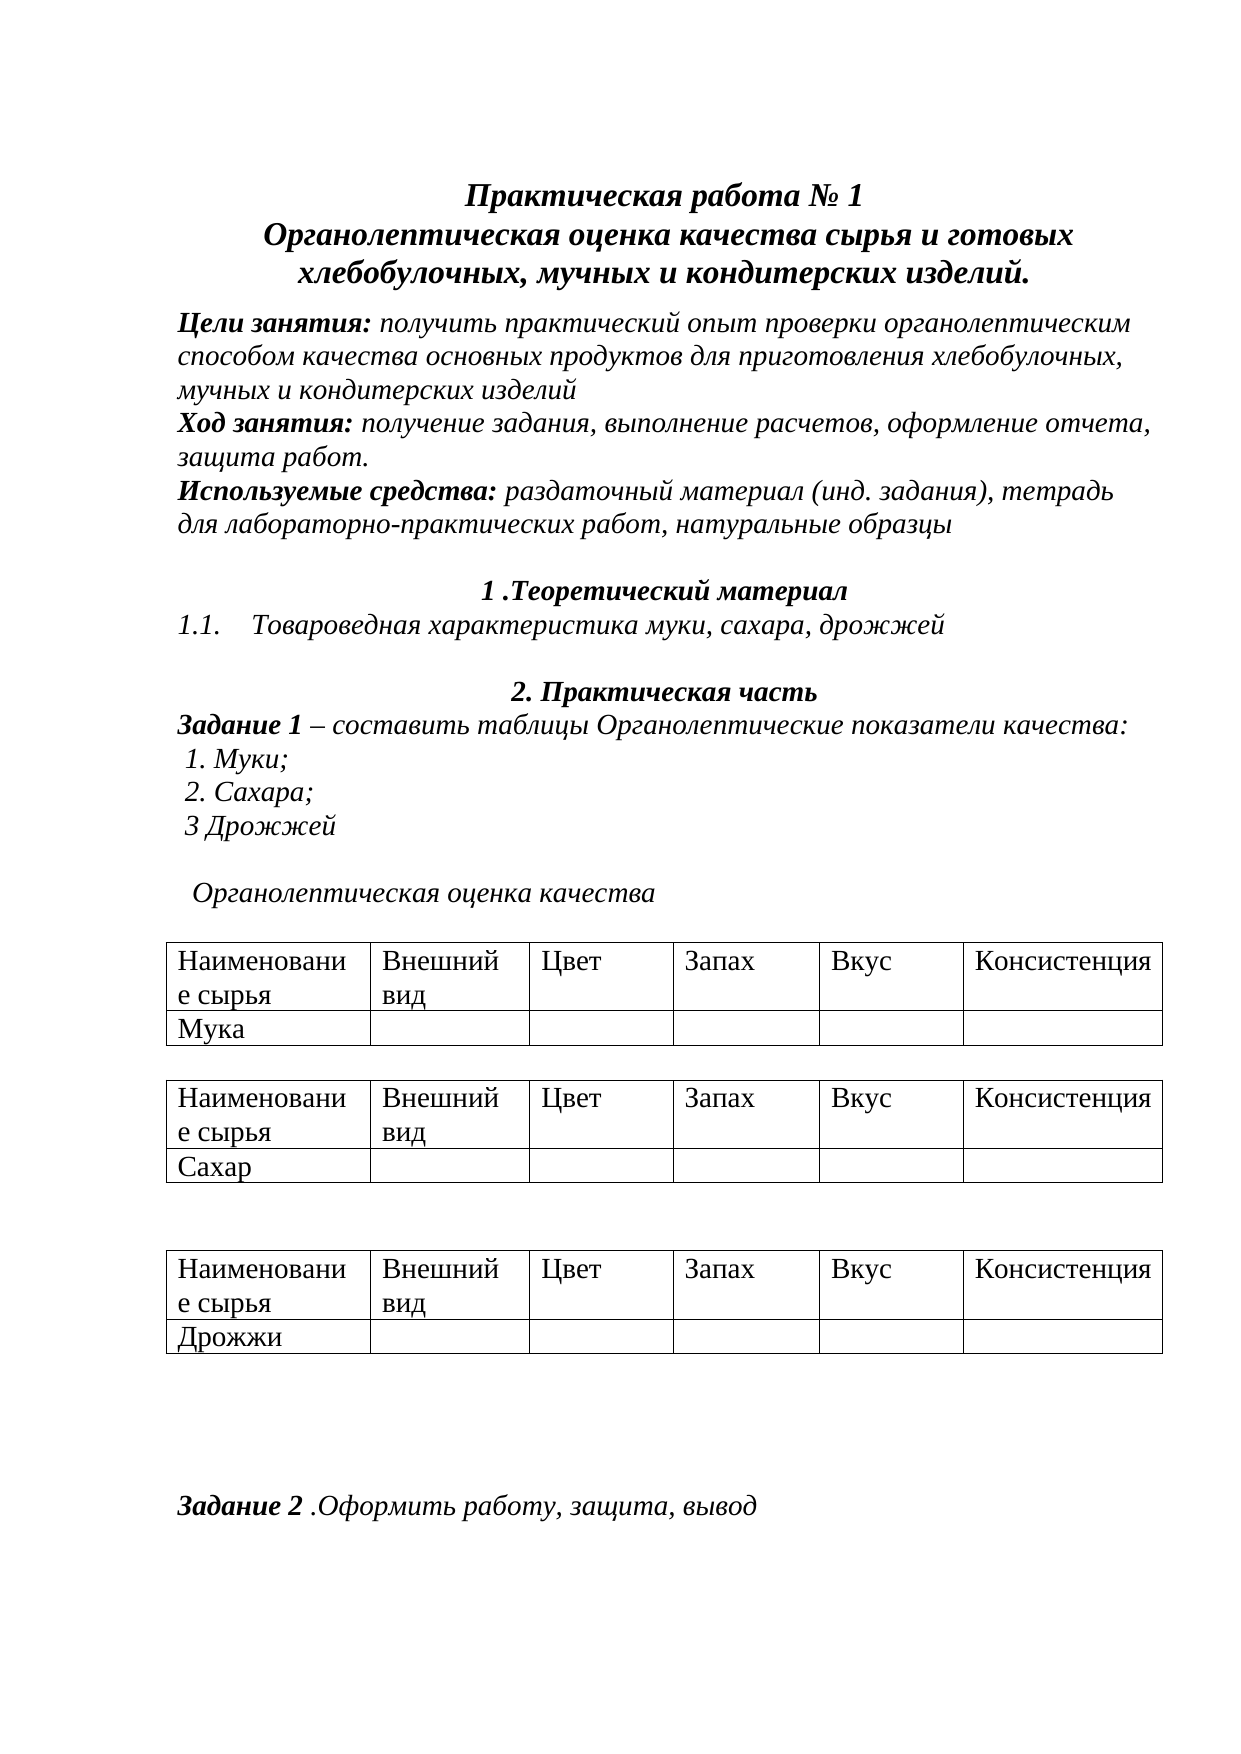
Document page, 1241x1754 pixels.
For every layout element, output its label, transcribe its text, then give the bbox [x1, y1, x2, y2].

table_cell [964, 1011, 1162, 1045]
table_header Вкус [820, 1081, 963, 1148]
text Задание 1 – составить таблицы Органолептические показатели качества: [177, 707, 1152, 741]
table_header Консистенция [964, 1081, 1162, 1148]
table_cell Дрожжи [167, 1320, 370, 1353]
table_header Запах [674, 1081, 819, 1148]
text Цели занятия: получить практический опыт проверки органолептическим способом качества основных продуктов для приготовления хлебобулочных, мучных и кондитерских изделий [177, 305, 1152, 406]
table_cell [371, 1149, 529, 1182]
table_cell [530, 1149, 673, 1182]
table_cell [371, 1011, 529, 1045]
text Органолептическая оценка качества сырья и готовых хлебобулочных, мучных и кондитерских изделий. [177, 214, 1152, 291]
table_cell Мука [167, 1011, 370, 1045]
table_cell [530, 1011, 673, 1045]
table_cell [530, 1320, 673, 1353]
table_cell Сахар [167, 1149, 370, 1182]
text 1 .Теоретический материал [177, 573, 1152, 607]
text 2. Практическая часть [177, 674, 1152, 707]
table_header Цвет [530, 943, 673, 1010]
table_header Цвет [530, 1251, 673, 1318]
table_header Цвет [530, 1081, 673, 1148]
text 3 Дрожжей [177, 808, 1152, 842]
table_header Консистенция [964, 1251, 1162, 1318]
text Задание 2 .Оформить работу, защита, вывод [177, 1488, 1152, 1522]
table_cell [674, 1011, 819, 1045]
table_cell [820, 1320, 963, 1353]
table_header Вкус [820, 943, 963, 1010]
table_cell [820, 1011, 963, 1045]
list Товароведная характеристика муки, сахара, дрожжей [177, 607, 1152, 640]
table_cell [964, 1320, 1162, 1353]
table_header Вкус [820, 1251, 963, 1318]
table_header Наименование сырья [167, 1251, 370, 1318]
table_cell [371, 1320, 529, 1353]
table_header Наименование сырья [167, 1081, 370, 1148]
text Ход занятия: получение задания, выполнение расчетов, оформление отчета, защита работ. [177, 406, 1152, 473]
table_header Наименование сырья [167, 943, 370, 1010]
text Практическая работа № 1 [177, 176, 1152, 214]
text 2. Сахара; [177, 774, 1152, 808]
table_cell [674, 1320, 819, 1353]
text 1. Муки; [177, 741, 1152, 774]
table_cell [964, 1149, 1162, 1182]
text Органолептическая оценка качества [177, 875, 1152, 909]
text Используемые средства: раздаточный материал (инд. задания), тетрадь для лабораторно-практических работ, натуральные образцы [177, 473, 1152, 540]
table_header Внешний вид [371, 1251, 529, 1318]
table_cell [820, 1149, 963, 1182]
table_header Внешний вид [371, 943, 529, 1010]
table_cell [674, 1149, 819, 1182]
table_header Внешний вид [371, 1081, 529, 1148]
table_header Запах [674, 943, 819, 1010]
table_header Консистенция [964, 943, 1162, 1010]
table_header Запах [674, 1251, 819, 1318]
